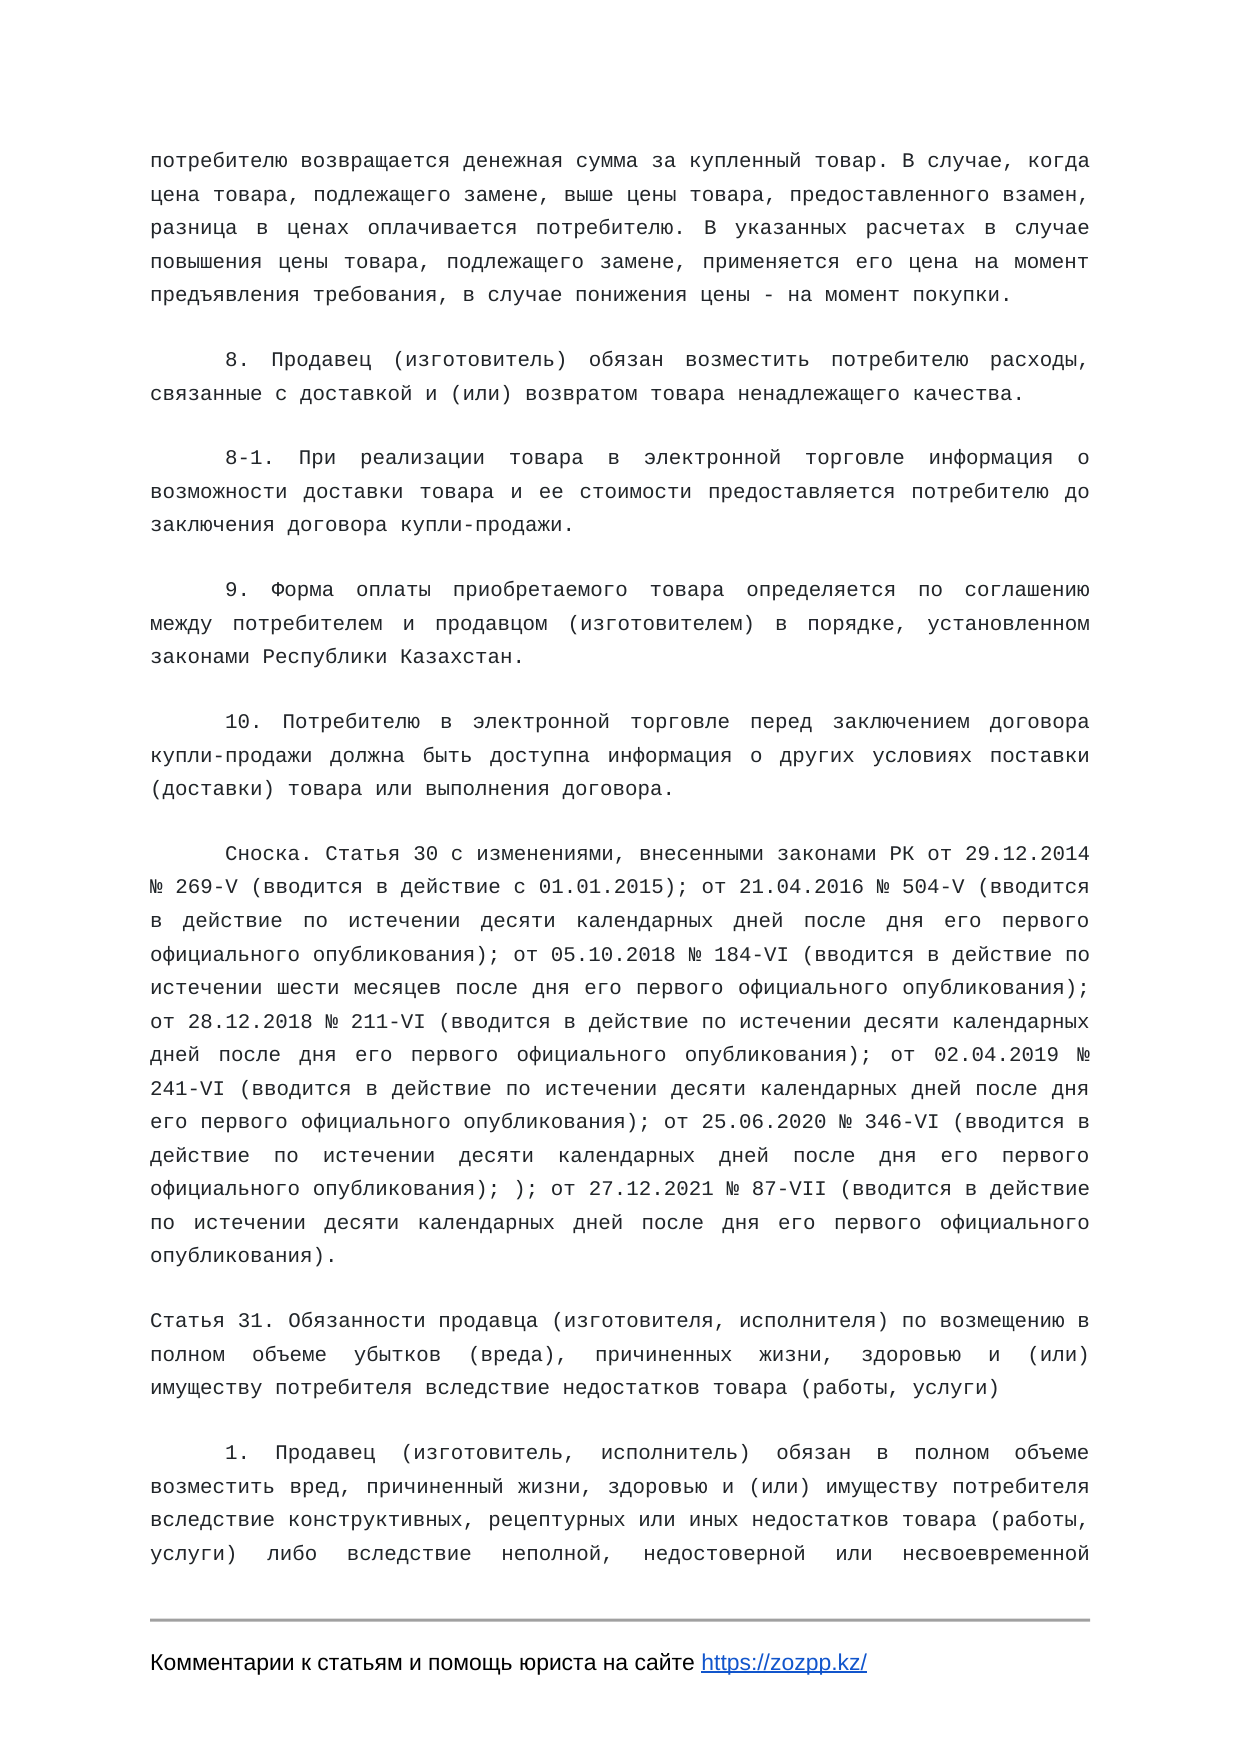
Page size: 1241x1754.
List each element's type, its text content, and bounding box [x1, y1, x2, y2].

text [150, 150, 1090, 308]
text 8. Продавец (изготовитель) обязан возместить потребителю расходы, связанные с доставкой и (или) возвратом товара ненадлежащего качества. [150, 349, 1090, 406]
text 9. Форма оплаты приобретаемого товара определяется по соглашению между потребителем и продавцом (изготовителем) в порядке, установленном законами Республики Казахстан. [150, 579, 1090, 670]
text 10. Потребителю в электронной торговле перед заключением договора купли-продажи должна быть доступна информация о других условиях поставки (доставки) товара или выполнения договора. [150, 711, 1090, 802]
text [150, 1442, 1090, 1566]
text 8-1. При реализации товара в электронной торговле информация о возможности доставки товара и ее стоимости предоставляется потребителю до заключения договора купли-продажи. [150, 447, 1090, 538]
text Статья 31. Обязанности продавца (изготовителя, исполнителя) по возмещению в полном объеме убытков (вреда), причиненных жизни, здоровью и (или) имуществу потребителя вследствие недостатков товара (работы, услуги) [150, 1310, 1090, 1401]
text Сноска. Статья 30 с изменениями, внесенными законами РК от 29.12.2014 № 269-V (вводится в действие с 01.01.2015); от 21.04.2016 № 504-V (вводится в действие по истечении десяти календарных дней после дня его первого официального опубликования); от 05.10.2018 № 184-VI (вводится в действие по истечении шести месяцев после дня его первого официального опубликования); от 28.12.2018 № 211-VI (вводится в действие по истечении десяти календарных дней после дня его первого официального опубликования); от 02.04.2019 № 241-VІ (вводится в действие по истечении десяти календарных дней после дня его первого официального опубликования); от 25.06.2020 № 346-VI (вводится в действие по истечении десяти календарных дней после дня его первого официального опубликования); ); от 27.12.2021 № 87-VII (вводится в действие по истечении десяти календарных дней после дня его первого официального опубликования). [150, 843, 1090, 1269]
